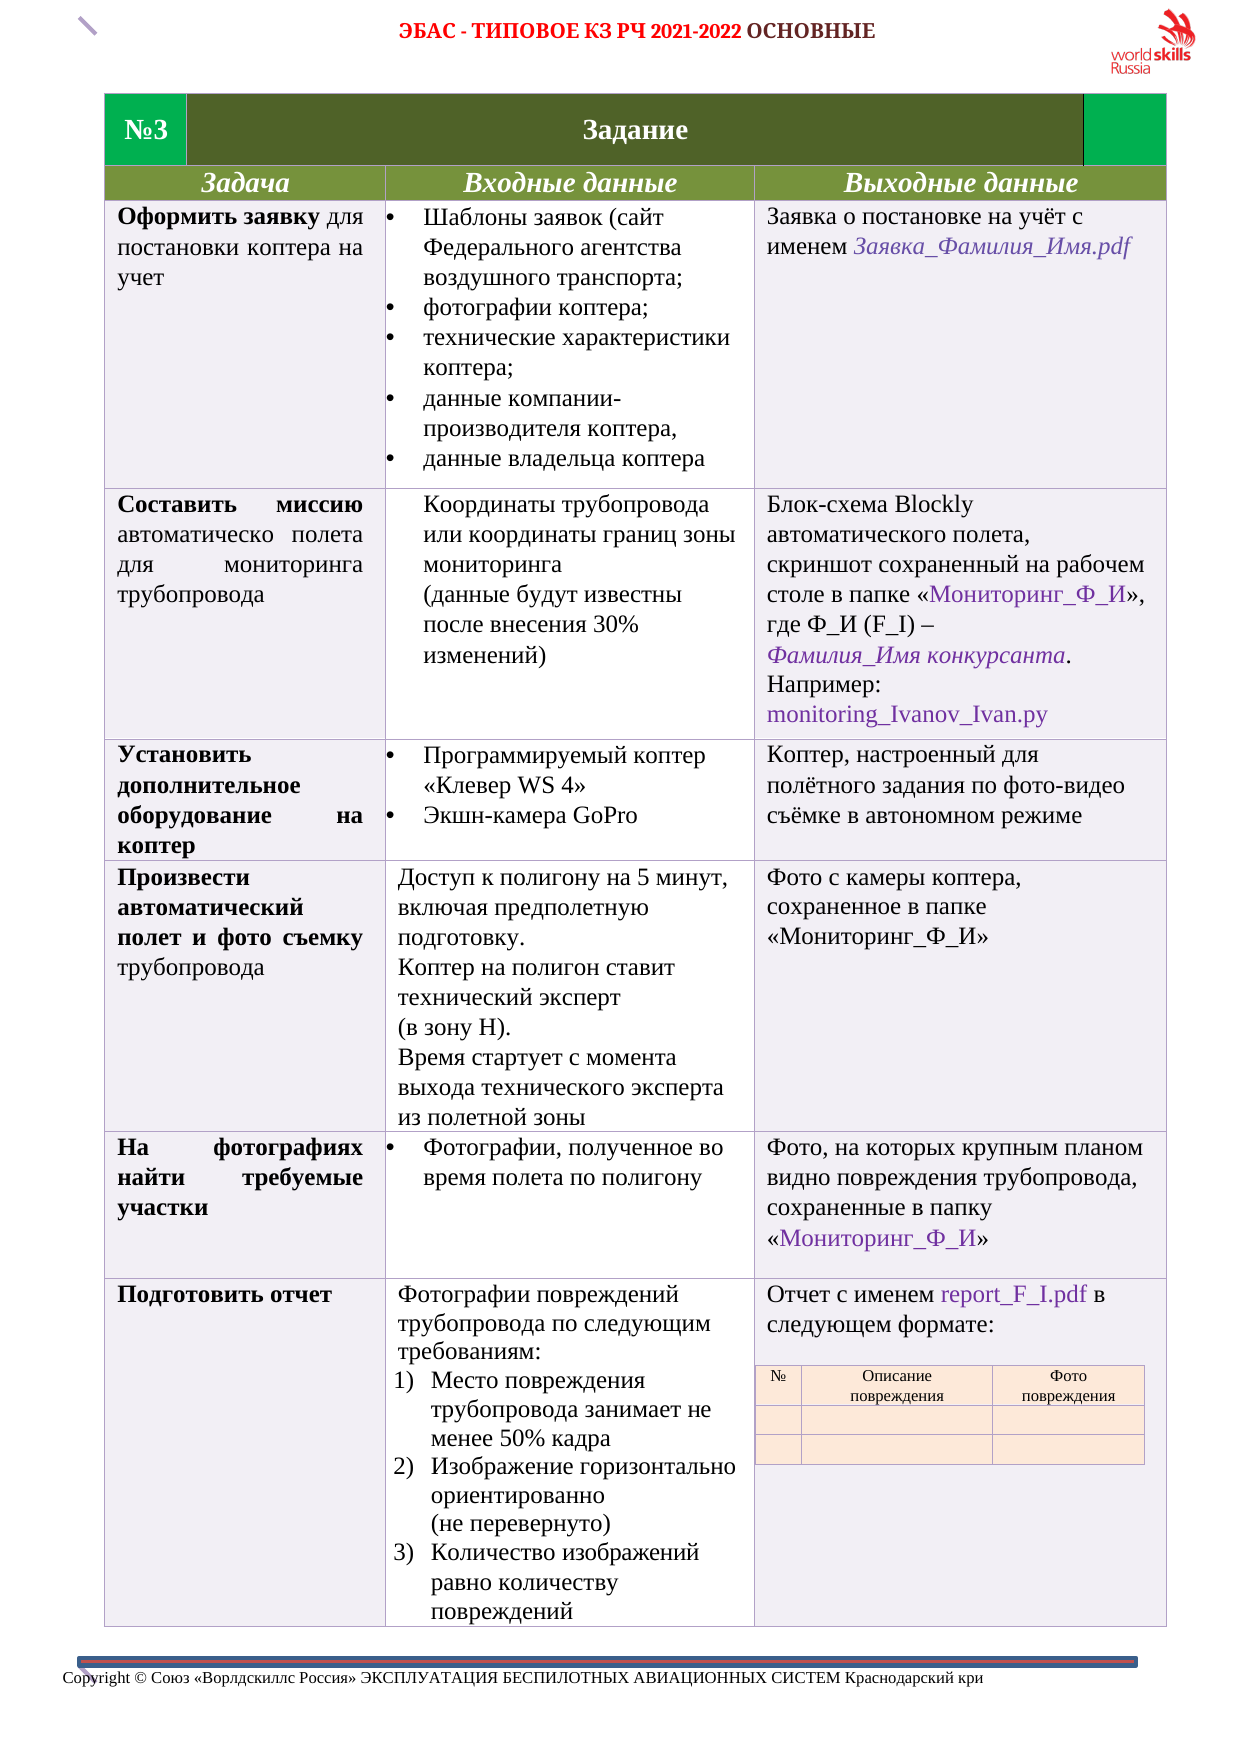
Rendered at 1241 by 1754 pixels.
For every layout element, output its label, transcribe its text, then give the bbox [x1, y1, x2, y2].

table_cell Задача [105, 166, 385, 200]
table_cell Фотографии, полученное во время полета по полигону [386, 1132, 754, 1278]
table_cell Программируемый коптер «Клевер WS 4» Экшн-камера GoPro [386, 740, 754, 860]
table_cell Установить дополнительное оборудование на коптер [105, 740, 385, 860]
table_cell Фото, на которых крупным планом видно повреждения трубопровода, сохраненные в папку «Мониторинг_Ф_И» [755, 1132, 1166, 1278]
table_cell На фотографиях найти требуемые участки [105, 1132, 385, 1278]
table_cell Координаты трубопровода или координаты границ зоны мониторинга (данные будут известны после внесения 30% изменений) [386, 489, 754, 738]
table_cell Подготовить отчет [105, 1279, 385, 1626]
table_cell Доступ к полигону на 5 минут, включая предполетную подготовку. Коптер на полигон ставит технический эксперт (в зону H). Время стартует с момента выхода технического эксперта из полетной зоны [386, 861, 754, 1131]
table_cell Входные данные [386, 166, 754, 200]
table_header №3 [105, 94, 186, 165]
table_cell Оформить заявку для постановки коптера на учет [105, 201, 385, 488]
table_cell Шаблоны заявок (сайт Федерального агентства воздушного транспорта; фотографии коптера; технические характеристики коптера; данные компании- производителя коптера, данные владельца коптера [386, 201, 754, 488]
table_cell Коптер, настроенный для полётного задания по фото-видео съёмке в автономном режиме [755, 740, 1166, 860]
table_cell Произвести автоматический полет и фото съемку трубопровода [105, 861, 385, 1131]
table_cell Фото с камеры коптера, сохраненное в папке «Мониторинг_Ф_И» [755, 861, 1166, 1131]
table_cell Отчет с именем report_F_I.pdf в следующем формате: [755, 1279, 1166, 1626]
table_header Задание [187, 94, 1083, 165]
table_cell Составить миссию автоматическо полета для мониторинга трубопровода [105, 489, 385, 738]
table_cell Выходные данные [755, 166, 1166, 200]
table_cell Блок-схема Blockly автоматического полета, скриншот сохраненный на рабочем столе в папке «Мониторинг_Ф_И», где Ф_И (F_I) – Фамилия_Имя конкурсанта. Например: monitoring_Ivanov_Ivan.py [755, 489, 1166, 738]
table_header [1084, 94, 1166, 165]
table_cell Фотографии повреждений трубопровода по следующим требованиям: Место повреждения трубопровода занимает не менее 50% кадра Изображение горизонтально ориентированно (не перевернуто) Количество изображений равно количеству повреждений [386, 1279, 754, 1626]
table_cell Заявка о постановке на учёт с именем Заявка_Фамилия_Имя.pdf [755, 201, 1166, 488]
picture [1111, 8, 1210, 74]
